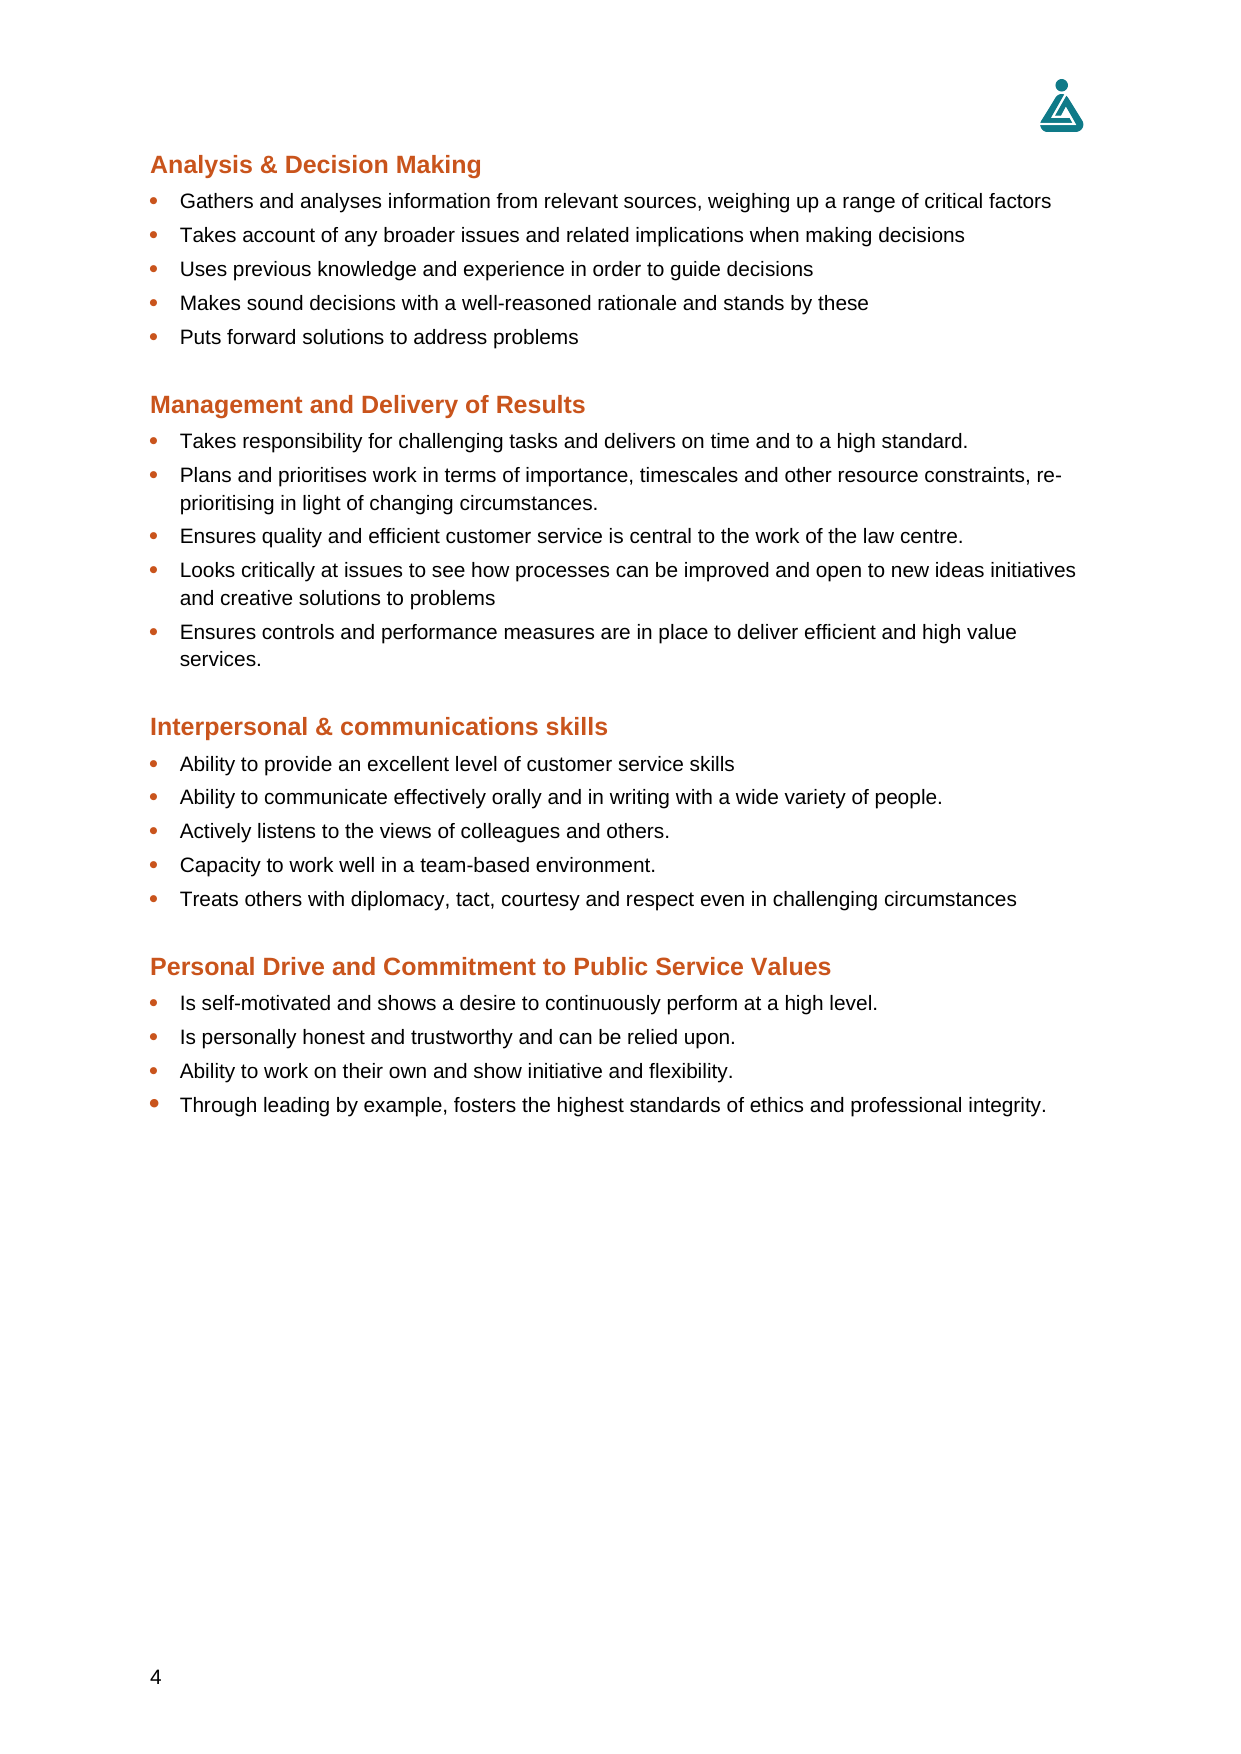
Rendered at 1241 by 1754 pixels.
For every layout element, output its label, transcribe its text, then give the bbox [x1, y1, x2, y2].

text Ability to work on their own and show initiative and flexibility. [150, 1059, 1090, 1083]
text Takes account of any broader issues and related implications when making decisions [150, 223, 1090, 247]
text Treats others with diplomacy, tact, courtesy and respect even in challenging circumstances [150, 887, 1090, 911]
text Ability to provide an excellent level of customer service skills [150, 751, 1090, 775]
text Makes sound decisions with a well-reasoned rationale and stands by these [150, 291, 1090, 315]
picture [1031, 65, 1091, 149]
text Plans and prioritises work in terms of importance, timescales and other resource constraints, re-prioritising in light of changing circumstances. [150, 463, 1090, 514]
text Uses previous knowledge and experience in order to guide decisions [150, 257, 1090, 281]
text Capacity to work well in a team-based environment. [150, 853, 1090, 877]
text Analysis & Decision Making [150, 150, 1090, 179]
text Takes responsibility for challenging tasks and delivers on time and to a high standard. [150, 429, 1090, 453]
text Personal Drive and Commitment to Public Service Values [150, 952, 1090, 981]
text Actively listens to the views of colleagues and others. [150, 819, 1090, 843]
text Management and Delivery of Results [150, 390, 1090, 418]
text Ensures controls and performance measures are in place to deliver efficient and high value services. [150, 619, 1090, 671]
text Interpersonal & communications skills [150, 712, 1090, 741]
text Is self-motivated and shows a desire to continuously perform at a high level. [150, 991, 1090, 1015]
text Ensures quality and efficient customer service is central to the work of the law centre. [150, 524, 1090, 548]
text Puts forward solutions to address problems [150, 325, 1090, 349]
text Through leading by example, fosters the highest standards of ethics and professional integrity. [150, 1093, 1090, 1118]
text Ability to communicate effectively orally and in writing with a wide variety of people. [150, 785, 1090, 809]
text Is personally honest and trustworthy and can be relied upon. [150, 1025, 1090, 1049]
text Looks critically at issues to see how processes can be improved and open to new ideas initiatives and creative solutions to problems [150, 558, 1090, 610]
text Gathers and analyses information from relevant sources, weighing up a range of critical factors [150, 189, 1090, 213]
